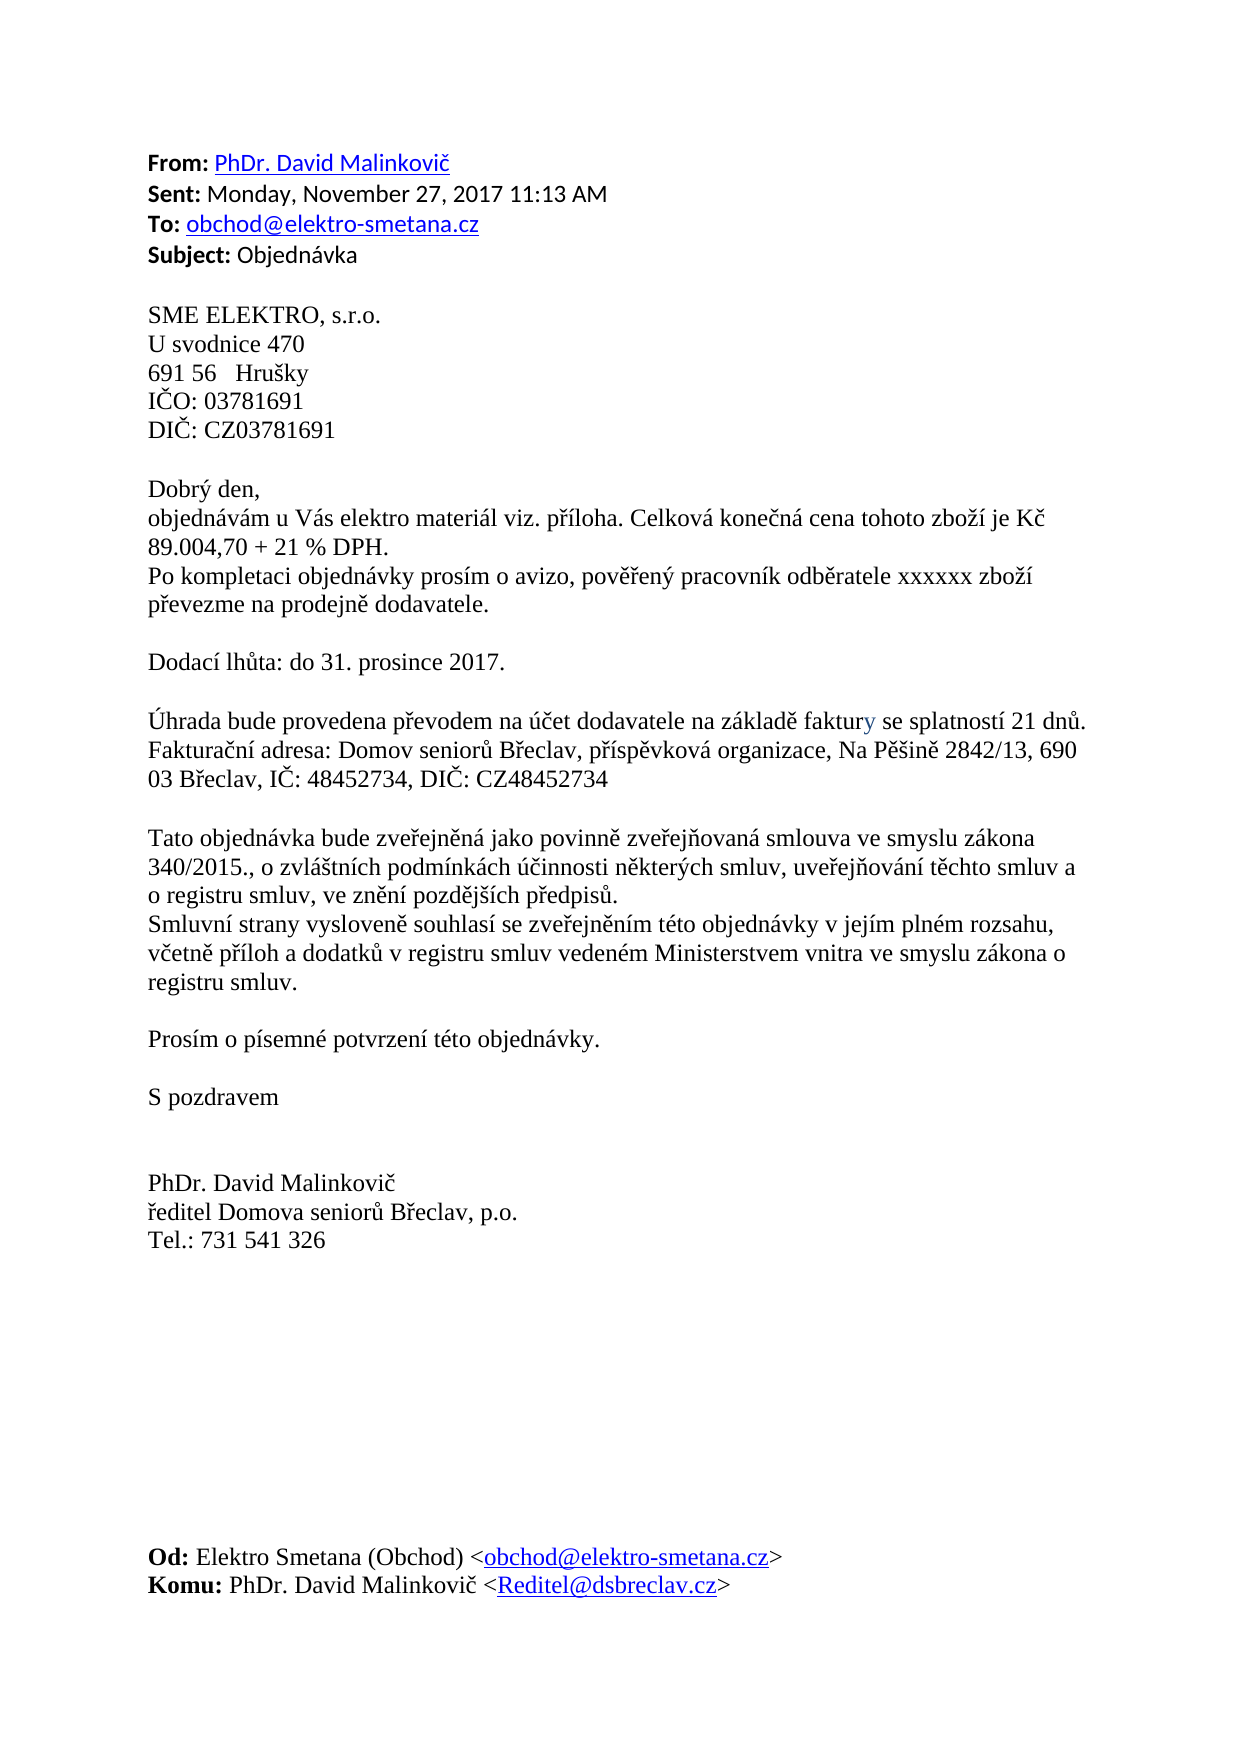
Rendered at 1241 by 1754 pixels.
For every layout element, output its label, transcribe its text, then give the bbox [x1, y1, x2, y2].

text Prosím o písemné potvrzení této objednávky. S pozdravem PhDr. David Malinkovič ředitel Domova seniorů Břeclav, p.o. [148, 1024, 1093, 1226]
text U svodnice 470 [148, 329, 1093, 358]
text SME ELEKTRO, s.r.o. [148, 300, 1093, 329]
text Sent: Monday, November 27, 2017 11:13 AM [148, 178, 1093, 209]
text Dodací lhůta: do 31. prosince 2017. [148, 618, 1093, 676]
text Subject: Objednávka [148, 239, 1093, 270]
text To: obchod@elektro-smetana.cz [148, 209, 1093, 239]
text IČO: 03781691 [148, 386, 1093, 415]
text Tato objednávka bude zveřejněná jako povinně zveřejňovaná smlouva ve smyslu zákona 340/2015., o zvláštních podmínkách účinnosti některých smluv, uveřejňování těchto smluv a o registru smluv, ve znění pozdějších předpisů. [148, 823, 1093, 909]
text Tel.: 731 541 326 [148, 1226, 1093, 1254]
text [148, 1542, 1093, 1599]
text Úhrada bude provedena převodem na účet dodavatele na základě faktury se splatností 21 dnů. [148, 706, 1093, 735]
text Po kompletaci objednávky prosím o avizo, pověřený pracovník odběratele xxxxxx zboží převezme na prodejně dodavatele. [148, 561, 1093, 618]
text From: PhDr. David Malinkovič [148, 148, 1093, 178]
text DIČ: CZ03781691 [148, 415, 1093, 444]
text Dobrý den, [148, 474, 1093, 503]
text Fakturační adresa: Domov seniorů Břeclav, příspěvková organizace, Na Pěšině 2842/13, 690 03 Břeclav, IČ: 48452734, DIČ: CZ48452734 [148, 735, 1093, 792]
text 691 56 Hrušky [148, 358, 1093, 386]
text Smluvní strany vysloveně souhlasí se zveřejněním této objednávky v jejím plném rozsahu, včetně příloh a dodatků v registru smluv vedeném Ministerstvem vnitra ve smyslu zákona o registru smluv. [148, 909, 1093, 996]
text objednávám u Vás elektro materiál viz. příloha. Celková konečná cena tohoto zboží je Kč 89.004,70 + 21 % DPH. [148, 503, 1093, 561]
